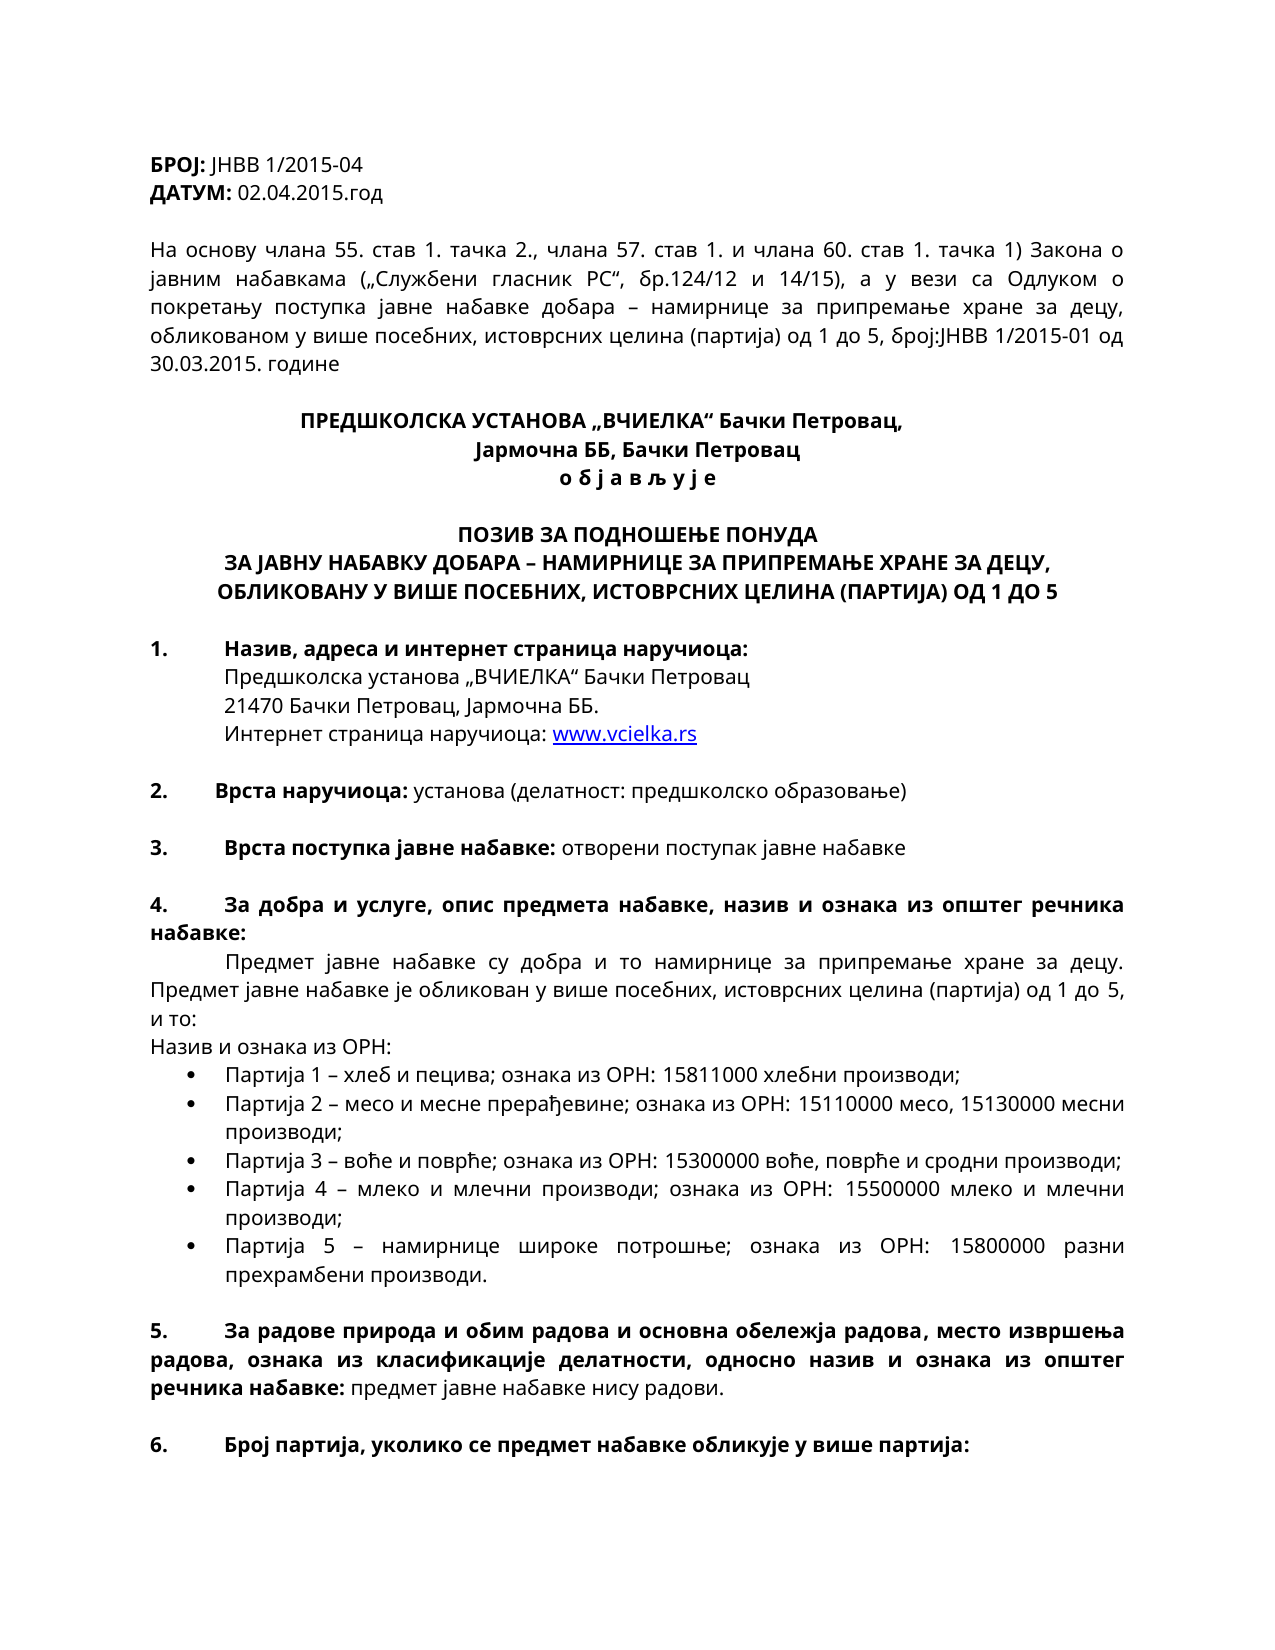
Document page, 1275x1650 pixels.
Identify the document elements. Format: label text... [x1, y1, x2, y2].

text Назив и ознака из ОРН: [150, 1032, 1125, 1061]
text ЗА ЈАВНУ НАБАВКУ ДОБАРА – НАМИРНИЦЕ ЗА ПРИПРЕМАЊЕ ХРАНЕ ЗА ДЕЦУ, [150, 548, 1125, 577]
text Јармочна ББ, Бачки Петровац [150, 435, 1125, 463]
list Назив, адреса и интернет страница наручиоца: [150, 634, 1125, 662]
list Број партија, уколико се предмет набавке обликује у више партија: [150, 1430, 1125, 1459]
text 21470 Бачки Петровац, Јармочна ББ. [150, 691, 1125, 719]
text ДАТУМ: 02.04.2015.год [150, 178, 1125, 207]
text објављује [150, 463, 1125, 492]
text ПОЗИВ ЗА ПОДНОШЕЊЕ ПОНУДА [150, 520, 1125, 548]
text Предмет јавне набавке су добра и то намирнице за припремање хране за децу. Предмет јавне набавке је обликован у више посебних, истоврсних целина (партија) од 1 до 5, и то: [150, 947, 1125, 1032]
list Партија 4 – млеко и млечни производи; ознака из ОРН: 15500000 млеко и млечни производи; [187, 1174, 1125, 1231]
text ОБЛИКОВАНУ У ВИШЕ ПОСЕБНИХ, ИСТОВРСНИХ ЦЕЛИНА (ПАРТИЈА) ОД 1 ДО 5 [150, 577, 1125, 605]
list Интернет страница наручиоца: www.vcielka.rs [150, 719, 1125, 748]
list За радове природа и обим радова и основна обележја радова, место извршења радова, ознака из класификације делатности, односно назив и ознака из општег речника набавке: предмет јавне набавке нису радови. [150, 1317, 1125, 1402]
list Партија 1 – хлеб и пецива; ознака из ОРН: 15811000 хлебни производи; [187, 1061, 1125, 1089]
list Врста поступка јавне набавке: отворени поступак јавне набавке [150, 833, 1125, 862]
text Предшколска установа „ВЧИЕЛКА“ Бачки Петровац [150, 662, 1125, 691]
list Партија 5 – намирнице широке потрошње; ознака из ОРН: 15800000 разни прехрамбени производи. [187, 1231, 1125, 1288]
text БРОЈ: ЈНВВ 1/2015-04 [150, 150, 1125, 178]
list За добра и услуге, опис предмета набавке, назив и ознака из општег речника набавке: [150, 890, 1125, 947]
text ПРЕДШКОЛСКА УСТАНОВА „ВЧИЕЛКА“ Бачки Петровац, [150, 406, 1125, 435]
text На основу члана 55. став 1. тачка 2., члана 57. став 1. и члана 60. став 1. тачка 1) Закона о јавним набавкама („Службени гласник РС“, бр.124/12 и 14/15), а у вези са Одлуком о покретању поступка јавне набавке добара – намирнице за припремање хране за децу, обликованом у више посебних, истоврсних целина (партија) од 1 до 5, број:ЈНВВ 1/2015-01 од 30.03.2015. године [150, 236, 1125, 378]
list Врста наручиоца: установа (делатност: предшколско образовање) [150, 776, 1125, 805]
list Партија 2 – месо и месне прерађевине; ознака из ОРН: 15110000 месо, 15130000 месни производи; [187, 1089, 1125, 1146]
list Партија 3 – воће и поврће; ознака из ОРН: 15300000 воће, поврће и сродни производи; [187, 1146, 1125, 1174]
